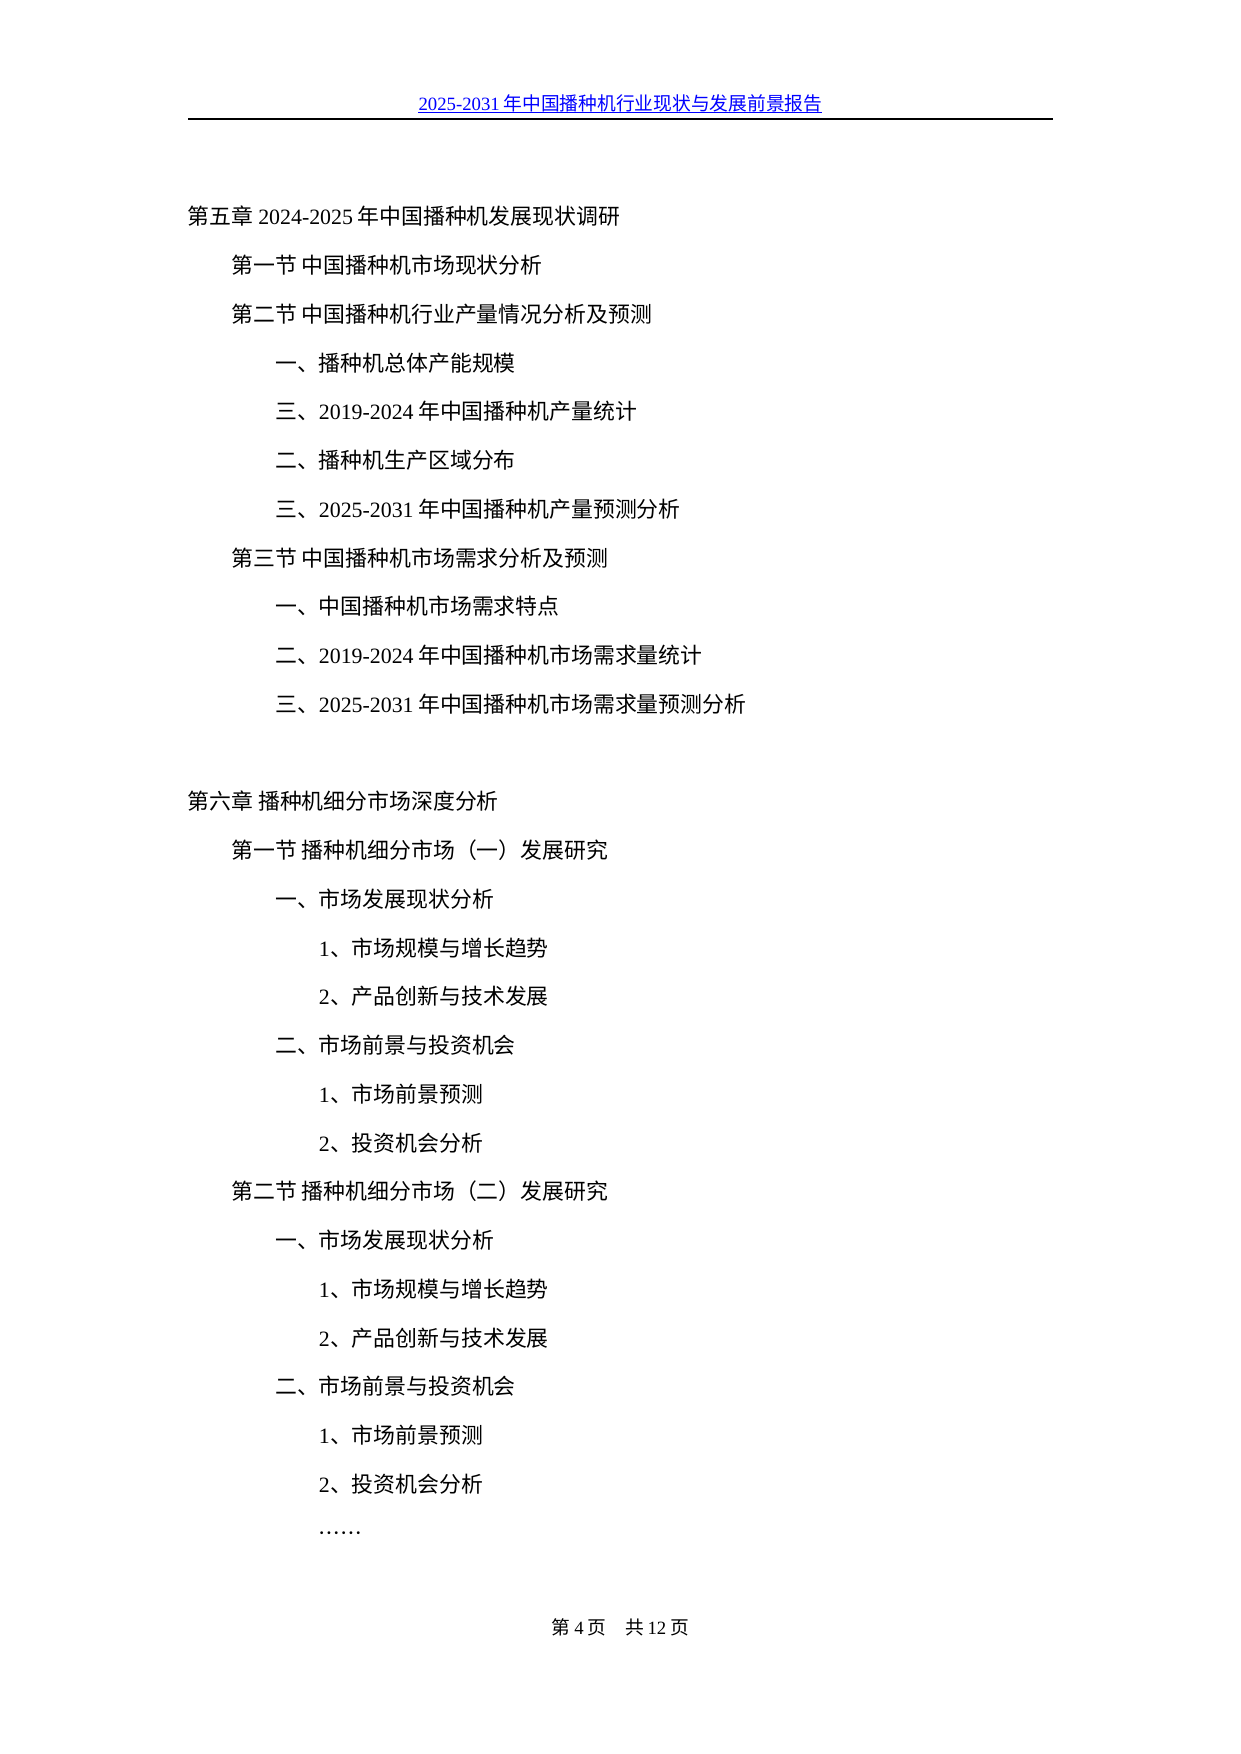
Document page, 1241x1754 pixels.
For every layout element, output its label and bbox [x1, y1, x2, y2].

text [187, 150, 1053, 1548]
